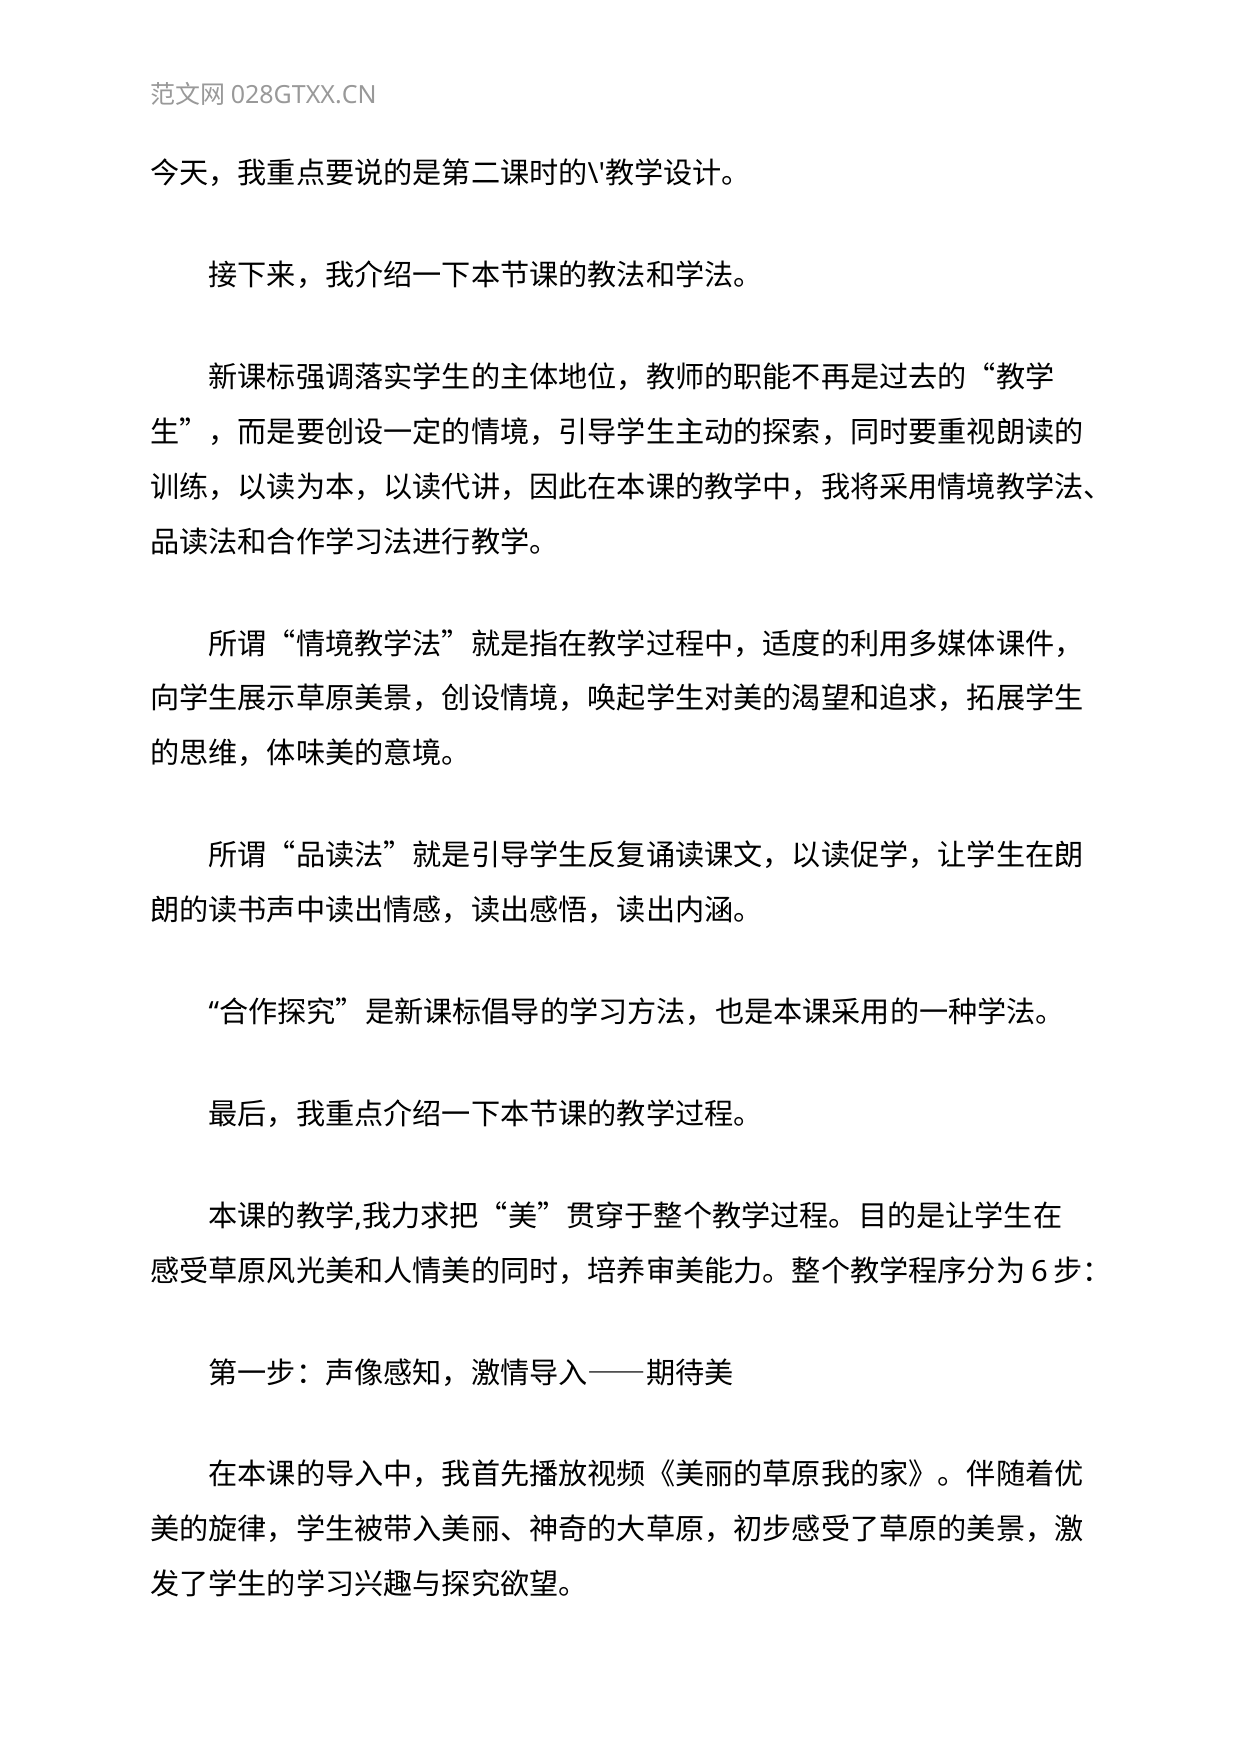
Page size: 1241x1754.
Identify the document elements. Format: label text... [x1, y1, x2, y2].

text “合作探究”是新课标倡导的学习方法，也是本课采用的一种学法。 [150, 988, 1090, 1031]
text 本课的教学,我力求把“美”贯穿于整个教学过程。目的是让学生在感受草原风光美和人情美的同时，培养审美能力。整个教学程序分为6步： [150, 1192, 1090, 1289]
text 在本课的导入中，我首先播放视频《美丽的草原我的家》。伴随着优美的旋律，学生被带入美丽、神奇的大草原，初步感受了草原的美景，激发了学生的学习兴趣与探究欲望。 [150, 1451, 1090, 1603]
text 最后，我重点介绍一下本节课的教学过程。 [150, 1090, 1090, 1133]
text 所谓“品读法”就是引导学生反复诵读课文，以读促学，让学生在朗朗的读书声中读出情感，读出感悟，读出内涵。 [150, 832, 1090, 929]
text 接下来，我介绍一下本节课的教法和学法。 [150, 252, 1090, 294]
text 新课标强调落实学生的主体地位，教师的职能不再是过去的“教学生”，而是要创设一定的情境，引导学生主动的探索，同时要重视朗读的训练，以读为本，以读代讲，因此在本课的教学中，我将采用情境教学法、品读法和合作学习法进行教学。 [150, 354, 1090, 561]
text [150, 150, 1090, 192]
text 第一步：声像感知，激情导入——期待美 [150, 1349, 1090, 1391]
text 所谓“情境教学法”就是指在教学过程中，适度的利用多媒体课件，向学生展示草原美景，创设情境，唤起学生对美的渴望和追求，拓展学生的思维，体味美的意境。 [150, 620, 1090, 772]
